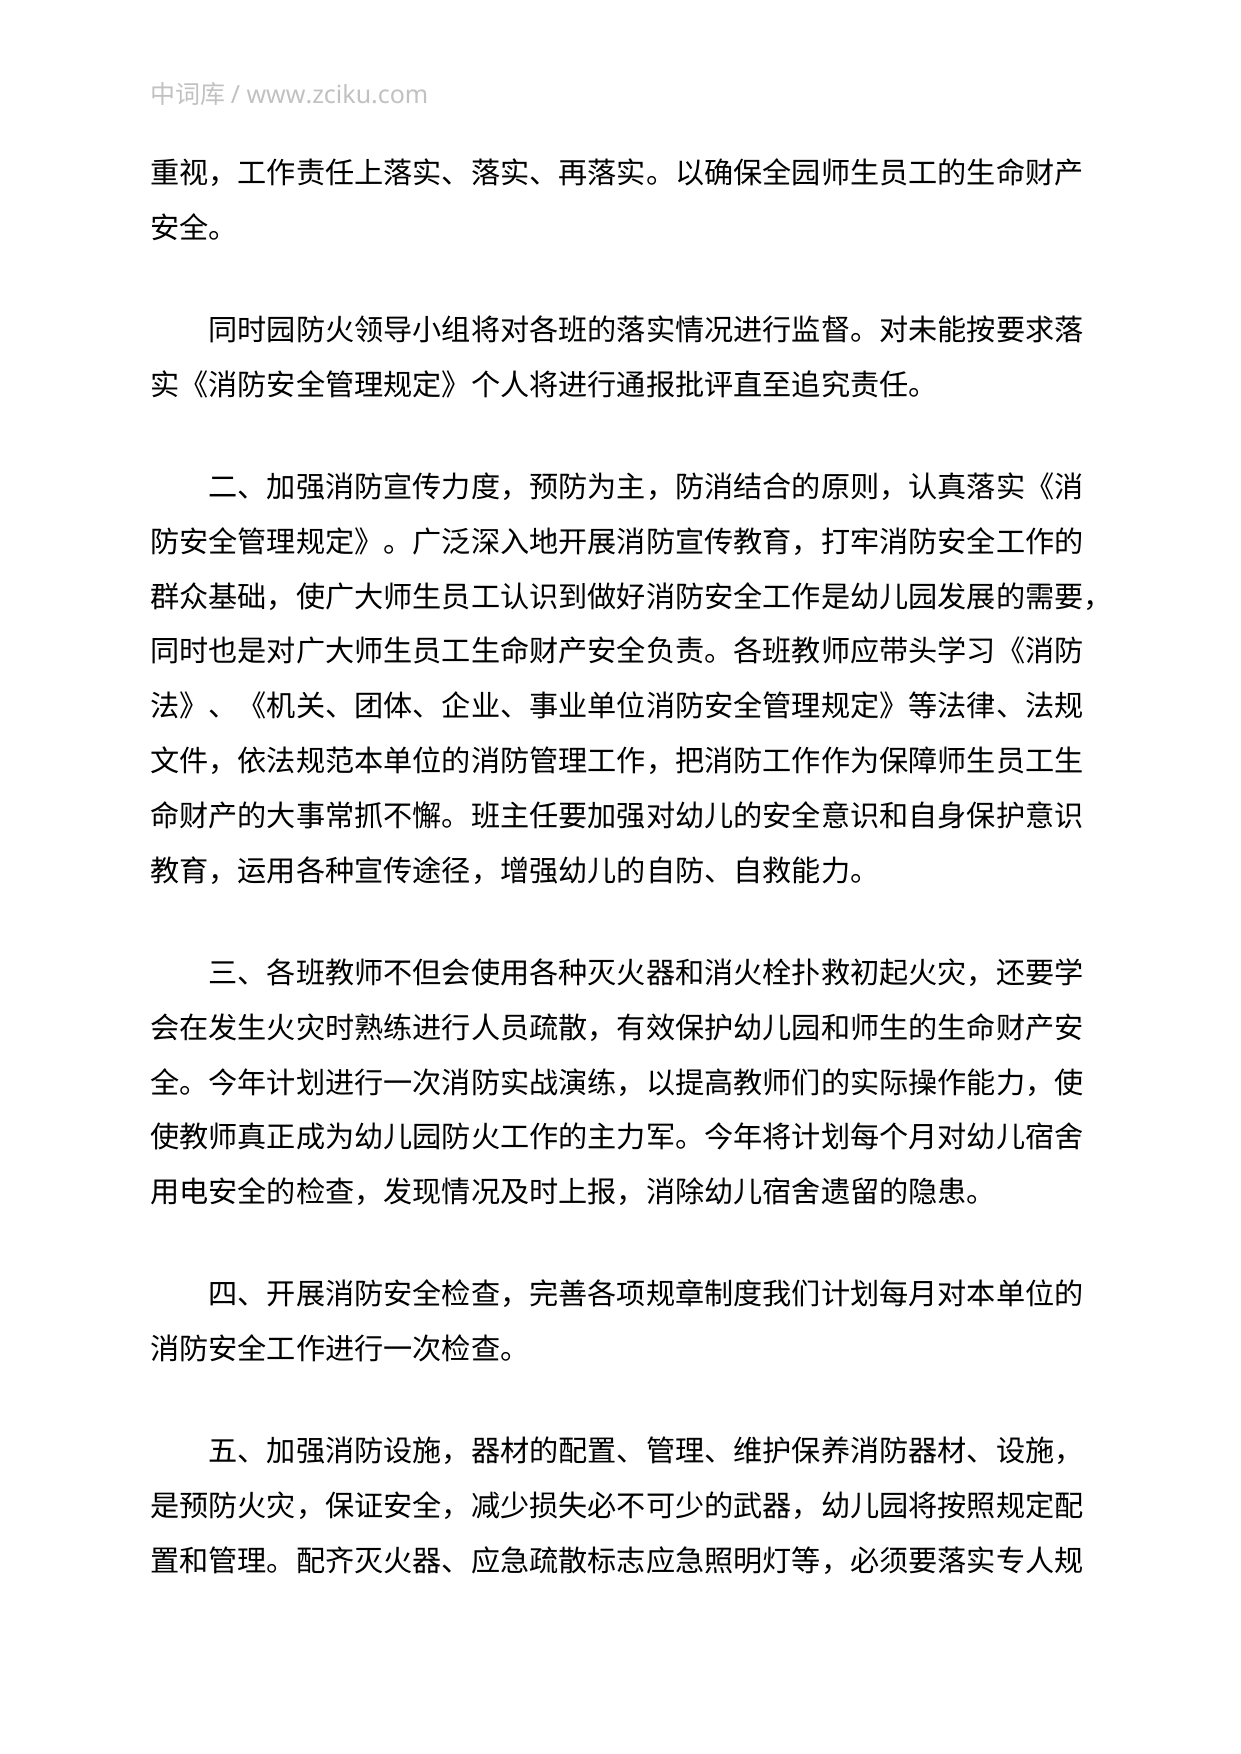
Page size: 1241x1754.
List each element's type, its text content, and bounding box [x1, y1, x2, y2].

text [150, 1427, 1090, 1579]
text 三、各班教师不但会使用各种灭火器和消火栓扑救初起火灾，还要学会在发生火灾时熟练进行人员疏散，有效保护幼儿园和师生的生命财产安全。今年计划进行一次消防实战演练，以提高教师们的实际操作能力，使使教师真正成为幼儿园防火工作的主力军。今年将计划每个月对幼儿宿舍用电安全的检查，发现情况及时上报，消除幼儿宿舍遗留的隐患。 [150, 949, 1090, 1211]
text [150, 150, 1090, 247]
text 四、开展消防安全检查，完善各项规章制度我们计划每月对本单位的消防安全工作进行一次检查。 [150, 1271, 1090, 1368]
text 二、加强消防宣传力度，预防为主，防消结合的原则，认真落实《消防安全管理规定》。广泛深入地开展消防宣传教育，打牢消防安全工作的群众基础，使广大师生员工认识到做好消防安全工作是幼儿园发展的需要，同时也是对广大师生员工生命财产安全负责。各班教师应带头学习《消防法》、《机关、团体、企业、事业单位消防安全管理规定》等法律、法规文件，依法规范本单位的消防管理工作，把消防工作作为保障师生员工生命财产的大事常抓不懈。班主任要加强对幼儿的安全意识和自身保护意识教育，运用各种宣传途径，增强幼儿的自防、自救能力。 [150, 463, 1090, 890]
text 同时园防火领导小组将对各班的落实情况进行监督。对未能按要求落实《消防安全管理规定》个人将进行通报批评直至追究责任。 [150, 307, 1090, 404]
